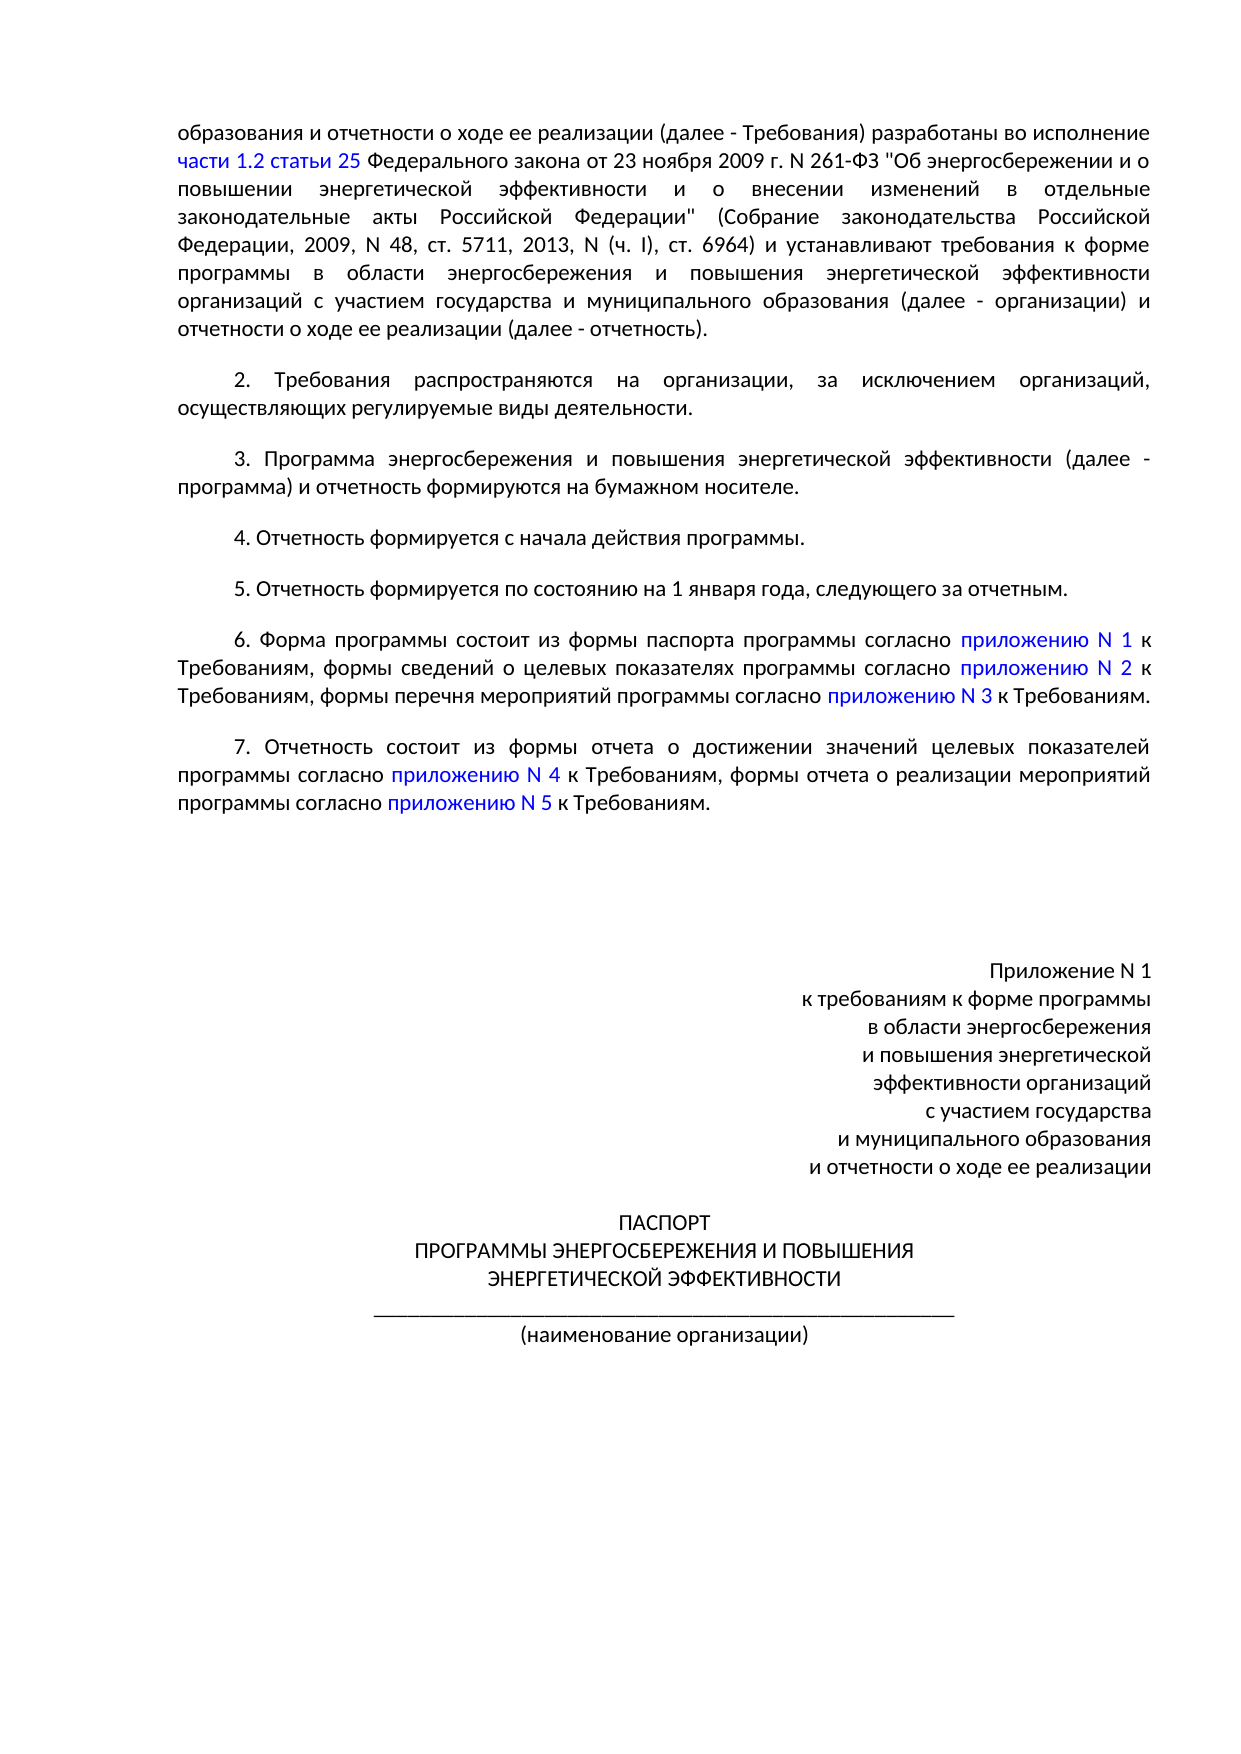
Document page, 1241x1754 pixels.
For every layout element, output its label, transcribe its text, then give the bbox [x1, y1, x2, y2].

text и муниципального образования [177, 1124, 1152, 1152]
text 5. Отчетность формируется по состоянию на 1 января года, следующего за отчетным. [177, 574, 1152, 602]
text 7. Отчетность состоит из формы отчета о достижении значений целевых показателей программы согласно приложению N 4 к Требованиям, формы отчета о реализации мероприятий программы согласно приложению N 5 к Требованиям. [177, 732, 1152, 816]
text Приложение N 1 [177, 956, 1152, 984]
text 2. Требования распространяются на организации, за исключением организаций, осуществляющих регулируемые виды деятельности. [177, 365, 1152, 421]
text 4. Отчетность формируется с начала действия программы. [177, 523, 1152, 551]
text в области энергосбережения [177, 1012, 1152, 1040]
text 6. Форма программы состоит из формы паспорта программы согласно приложению N 1 к Требованиям, формы сведений о целевых показателях программы согласно приложению N 2 к Требованиям, формы перечня мероприятий программы согласно приложению N 3 к Требованиям. [177, 625, 1152, 709]
text ПАСПОРТ [177, 1208, 1152, 1236]
text (наименование организации) [177, 1320, 1152, 1348]
text ___________________________________________________ [177, 1292, 1152, 1320]
text 3. Программа энергосбережения и повышения энергетической эффективности (далее - программа) и отчетность формируются на бумажном носителе. [177, 444, 1152, 500]
text к требованиям к форме программы [177, 984, 1152, 1012]
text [177, 118, 1152, 342]
text ЭНЕРГЕТИЧЕСКОЙ ЭФФЕКТИВНОСТИ [177, 1264, 1152, 1292]
text эффективности организаций [177, 1068, 1152, 1096]
text и отчетности о ходе ее реализации [177, 1152, 1152, 1180]
text с участием государства [177, 1096, 1152, 1124]
text и повышения энергетической [177, 1040, 1152, 1068]
text ПРОГРАММЫ ЭНЕРГОСБЕРЕЖЕНИЯ И ПОВЫШЕНИЯ [177, 1236, 1152, 1264]
